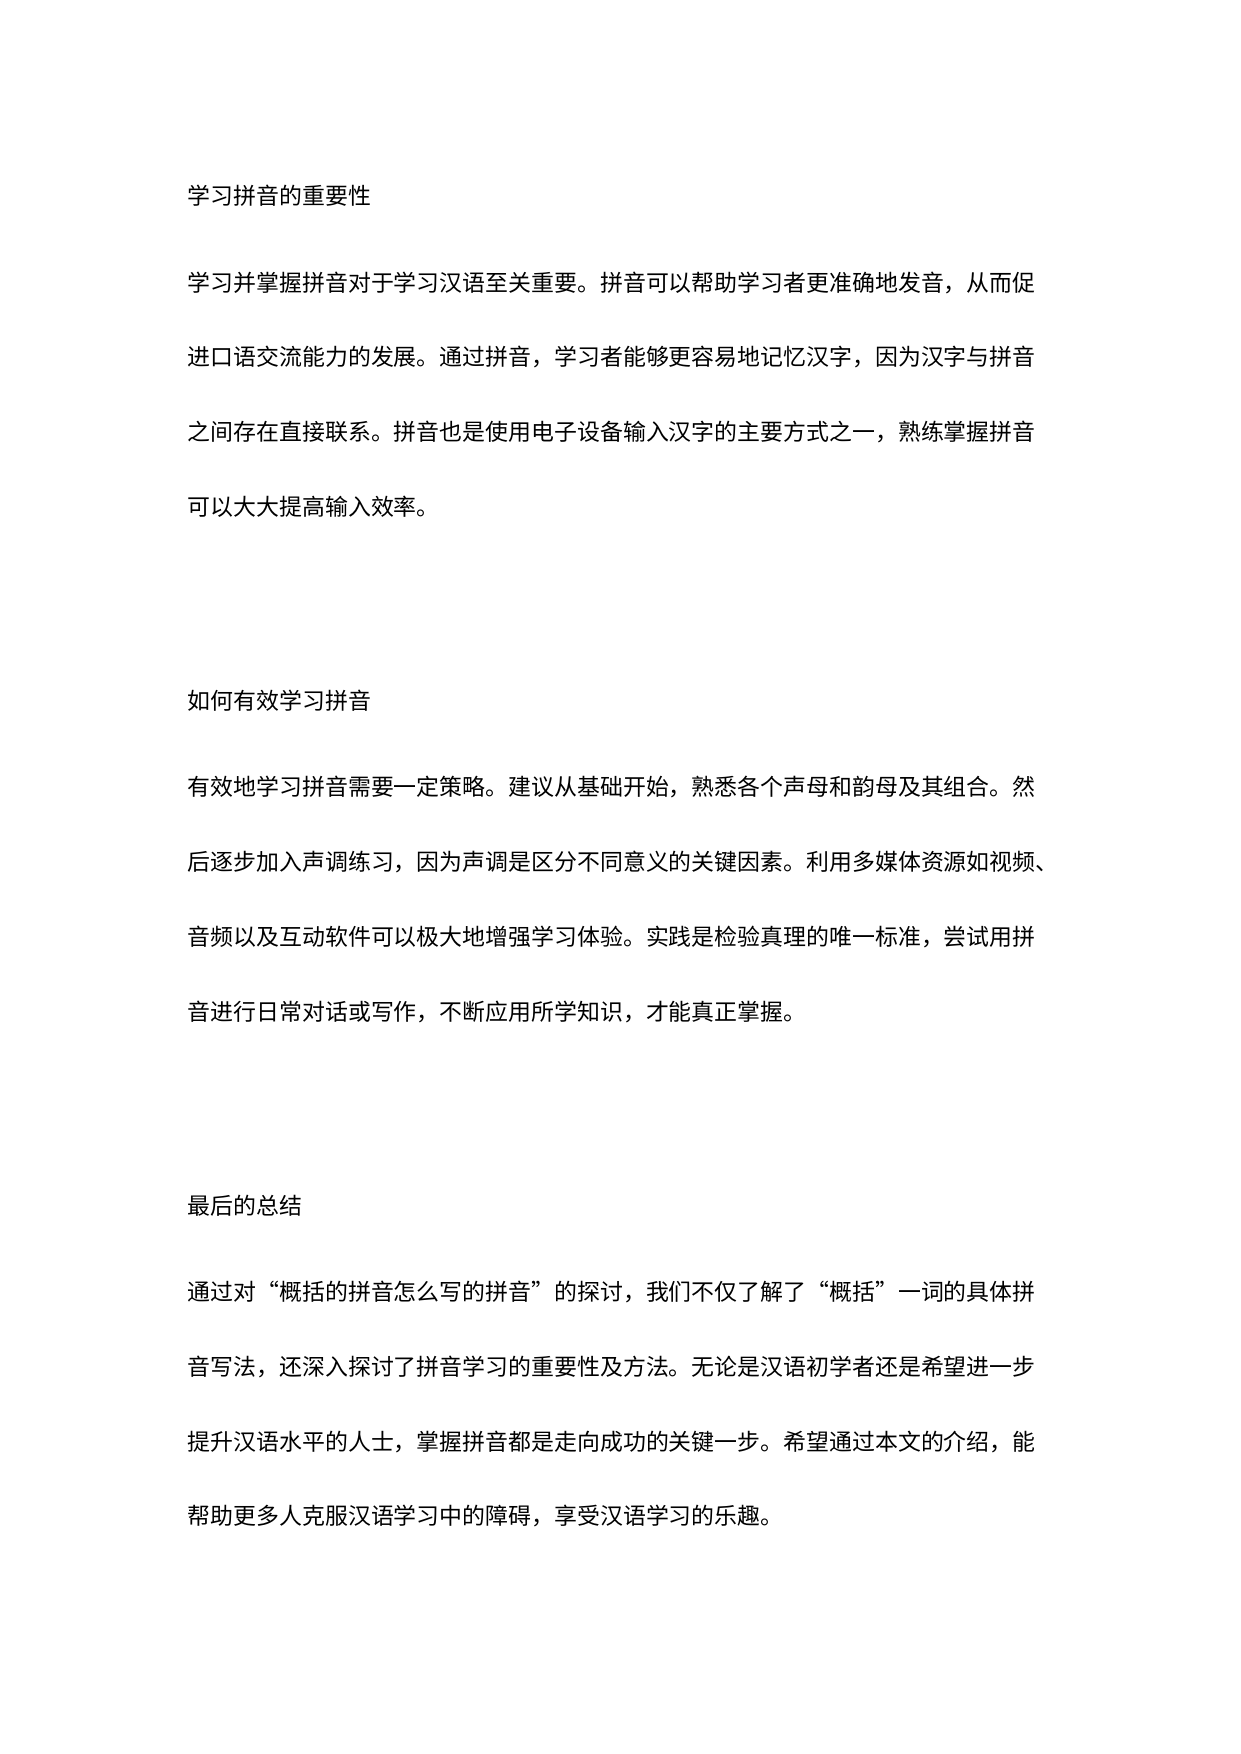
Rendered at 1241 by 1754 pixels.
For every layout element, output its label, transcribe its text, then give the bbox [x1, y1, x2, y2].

text 通过对“概括的拼音怎么写的拼音”的探讨，我们不仅了解了“概括”一词的具体拼音写法，还深入探讨了拼音学习的重要性及方法。无论是汉语初学者还是希望进一步提升汉语水平的人士，掌握拼音都是走向成功的关键一步。希望通过本文的介绍，能帮助更多人克服汉语学习中的障碍，享受汉语学习的乐趣。 [187, 1258, 1053, 1547]
text 最后的总结 [187, 1172, 1053, 1237]
text 有效地学习拼音需要一定策略。建议从基础开始，熟悉各个声母和韵母及其组合。然后逐步加入声调练习，因为声调是区分不同意义的关键因素。利用多媒体资源如视频、音频以及互动软件可以极大地增强学习体验。实践是检验真理的唯一标准，尝试用拼音进行日常对话或写作，不断应用所学知识，才能真正掌握。 [187, 753, 1053, 1042]
text 如何有效学习拼音 [187, 667, 1053, 732]
text 学习拼音的重要性 [187, 162, 1053, 227]
text 学习并掌握拼音对于学习汉语至关重要。拼音可以帮助学习者更准确地发音，从而促进口语交流能力的发展。通过拼音，学习者能够更容易地记忆汉字，因为汉字与拼音之间存在直接联系。拼音也是使用电子设备输入汉字的主要方式之一，熟练掌握拼音可以大大提高输入效率。 [187, 248, 1053, 538]
